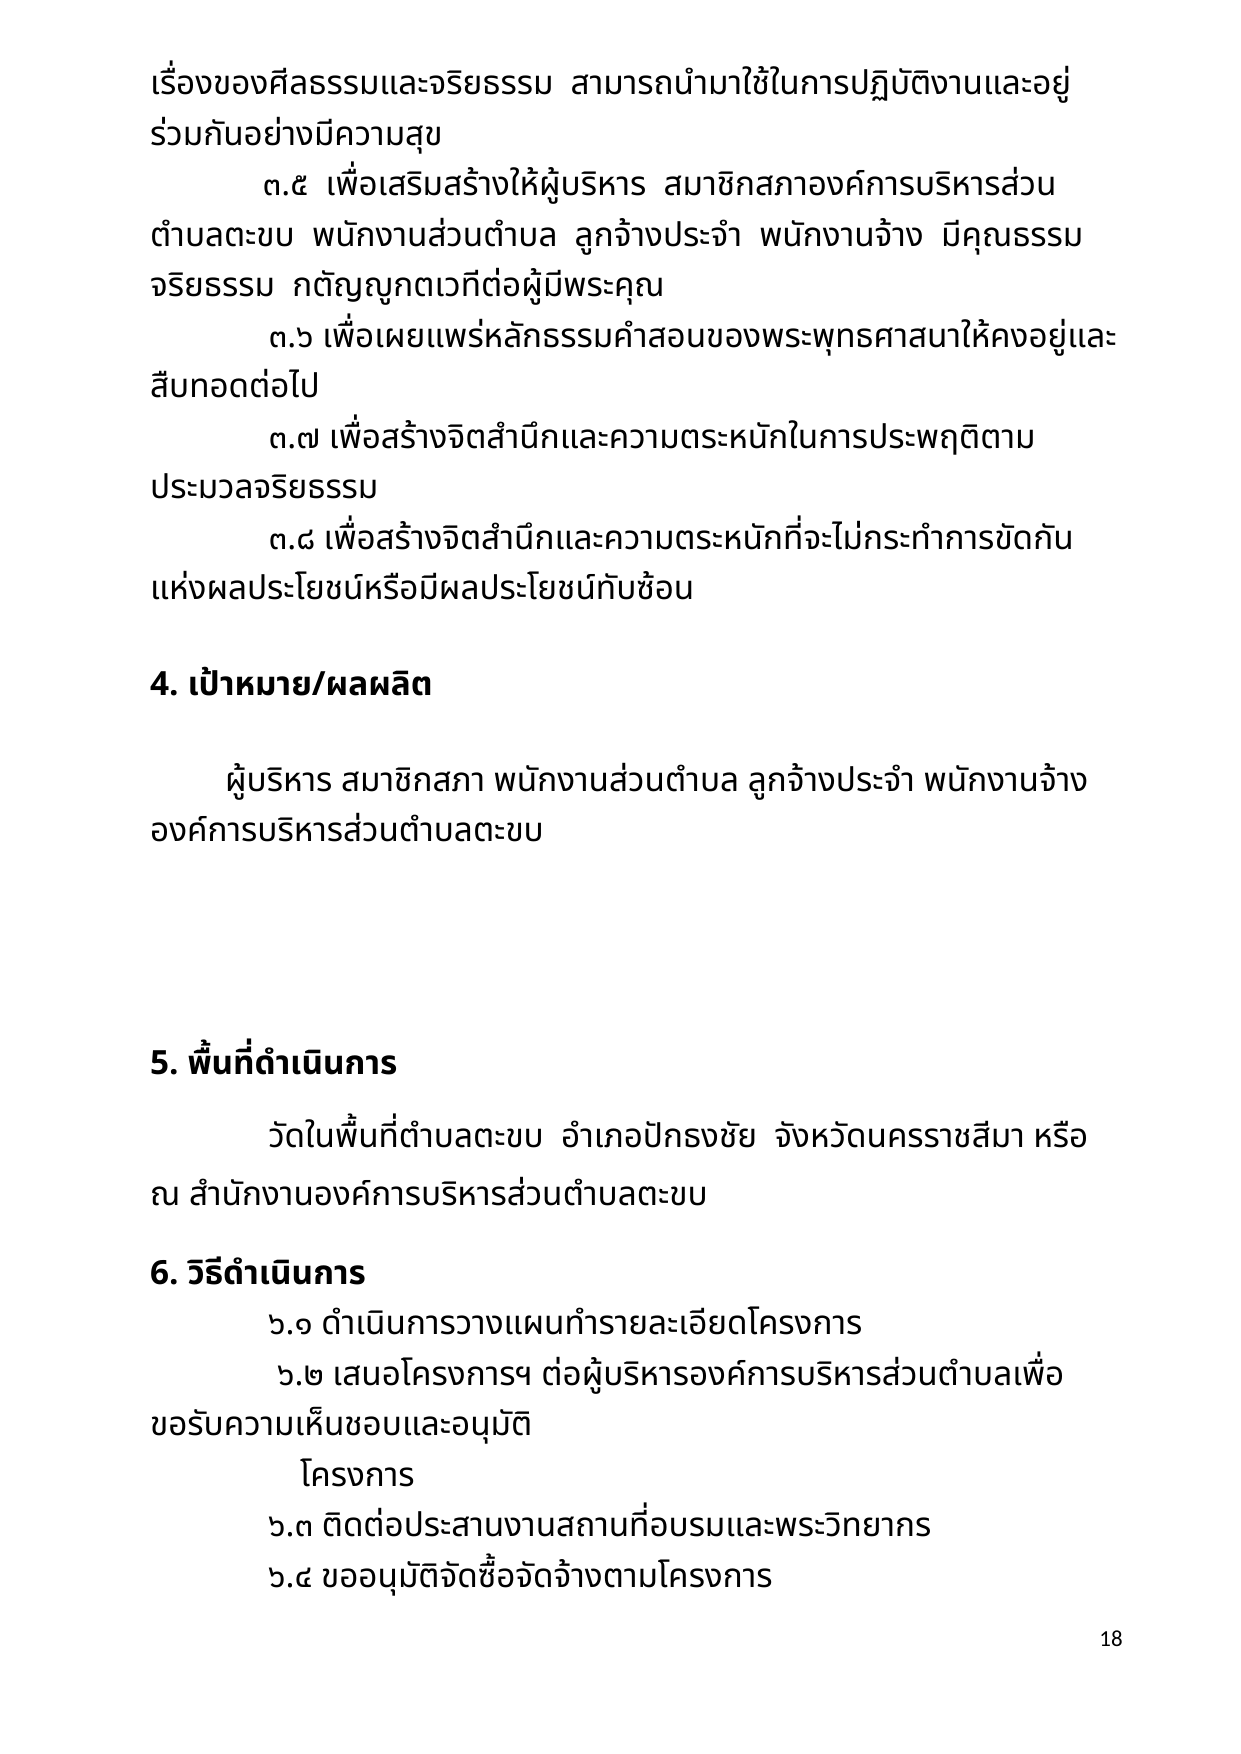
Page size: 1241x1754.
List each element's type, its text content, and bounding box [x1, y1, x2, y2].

text ๖.๔ ขออนุมัติจัดซื้อจัดจ้างตามโครงการ [150, 1552, 1122, 1602]
text ๓.๗ เพื่อสร้างจิตสำนึกและความตระหนักในการประพฤติตามประมวลจริยธรรม [150, 412, 1122, 513]
text ๓.๘ เพื่อสร้างจิตสำนึกและความตระหนักที่จะไม่กระทำการขัดกันแห่งผลประโยชน์หรือมีผลประโยชน์ทับซ้อน [150, 513, 1122, 614]
text ๓.๕ เพื่อเสริมสร้างให้ผู้บริหาร สมาชิกสภาองค์การบริหารส่วนตำบลตะขบ พนักงานส่วนตำบล ลูกจ้างประจำ พนักงานจ้าง มีคุณธรรม จริยธรรม กตัญญูกตเวทีต่อผู้มีพระคุณ [150, 160, 1122, 311]
text ๖.๓ ติดต่อประสานงานสถานที่อบรมและพระวิทยากร [150, 1501, 1122, 1552]
text ผู้บริหาร สมาชิกสภา พนักงานส่วนตำบล ลูกจ้างประจำ พนักงานจ้างองค์การบริหารส่วนตำบลตะขบ [150, 756, 1122, 857]
text 6. วิธีดำเนินการ [150, 1248, 1095, 1299]
text ๖.๑ ดำเนินการวางแผนทำรายละเอียดโครงการ [150, 1299, 1122, 1350]
text ๖.๒ เสนอโครงการฯ ต่อผู้บริหารองค์การบริหารส่วนตำบลเพื่อขอรับความเห็นชอบและอนุมัติ [150, 1350, 1122, 1451]
text วัดในพื้นที่ตำบลตะขบ อำเภอปักธงชัย จังหวัดนครราชสีมา หรือ ณ สำนักงานองค์การบริหารส่วนตำบลตะขบ [150, 1112, 1122, 1220]
text 4. เป้าหมาย/ผลผลิต [150, 660, 1122, 711]
text โครงการ [150, 1451, 1122, 1501]
text ๓.๖ เพื่อเผยแพร่หลักธรรมคำสอนของพระพุทธศาสนาให้คงอยู่และสืบทอดต่อไป [150, 311, 1122, 412]
text 5. พื้นที่ดำเนินการ [150, 1038, 1095, 1089]
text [150, 59, 1122, 160]
